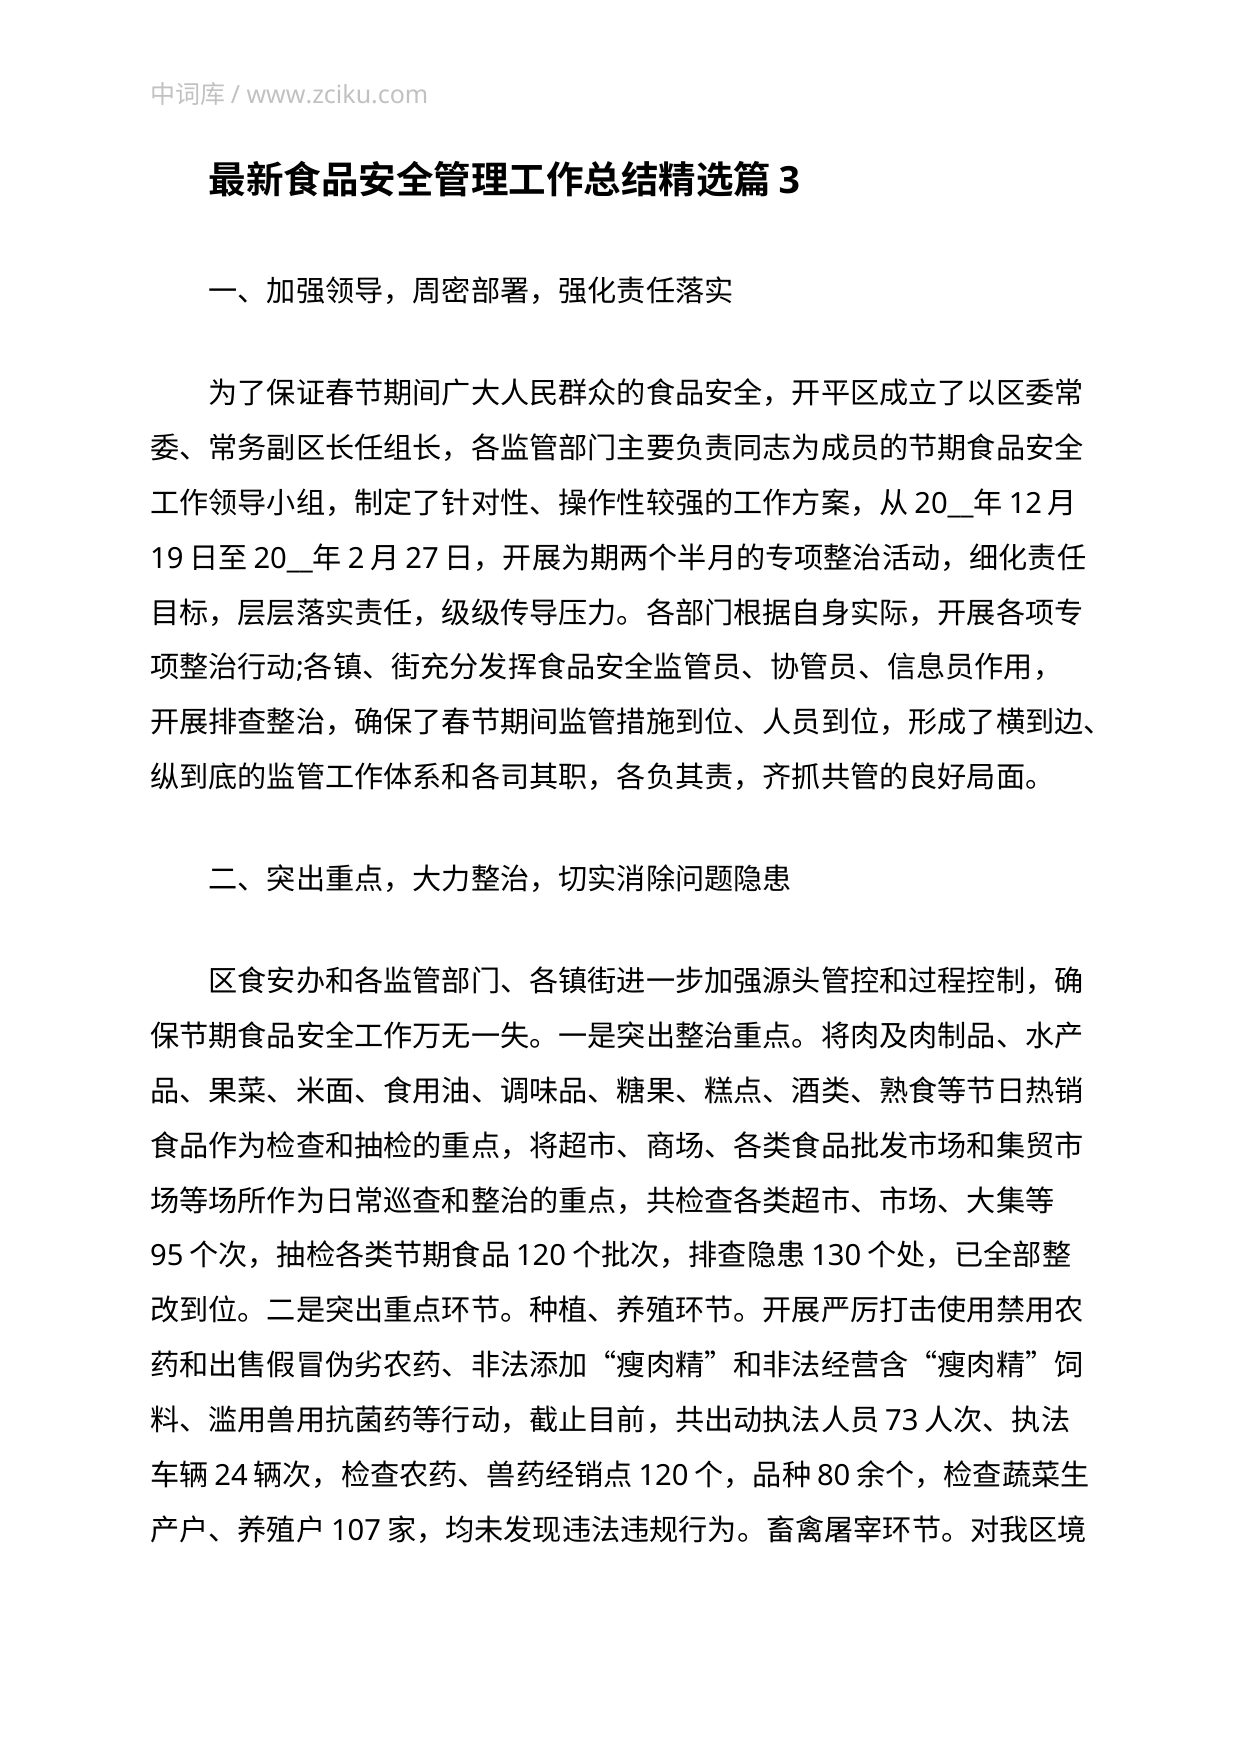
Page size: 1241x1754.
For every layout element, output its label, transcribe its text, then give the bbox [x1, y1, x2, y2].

text 二、突出重点，大力整治，切实消除问题隐患 [150, 856, 1090, 898]
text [150, 957, 1090, 1549]
text 为了保证春节期间广大人民群众的食品安全，开平区成立了以区委常委、常务副区长任组长，各监管部门主要负责同志为成员的节期食品安全工作领导小组，制定了针对性、操作性较强的工作方案，从20__年12月19日至20__年2月27日，开展为期两个半月的专项整治活动，细化责任目标，层层落实责任，级级传导压力。各部门根据自身实际，开展各项专项整治行动;各镇、街充分发挥食品安全监管员、协管员、信息员作用，开展排查整治，确保了春节期间监管措施到位、人员到位，形成了横到边、纵到底的监管工作体系和各司其职，各负其责，齐抓共管的良好局面。 [150, 369, 1090, 796]
text 最新食品安全管理工作总结精选篇3 [150, 150, 1090, 204]
text 一、加强领导，周密部署，强化责任落实 [150, 268, 1090, 310]
